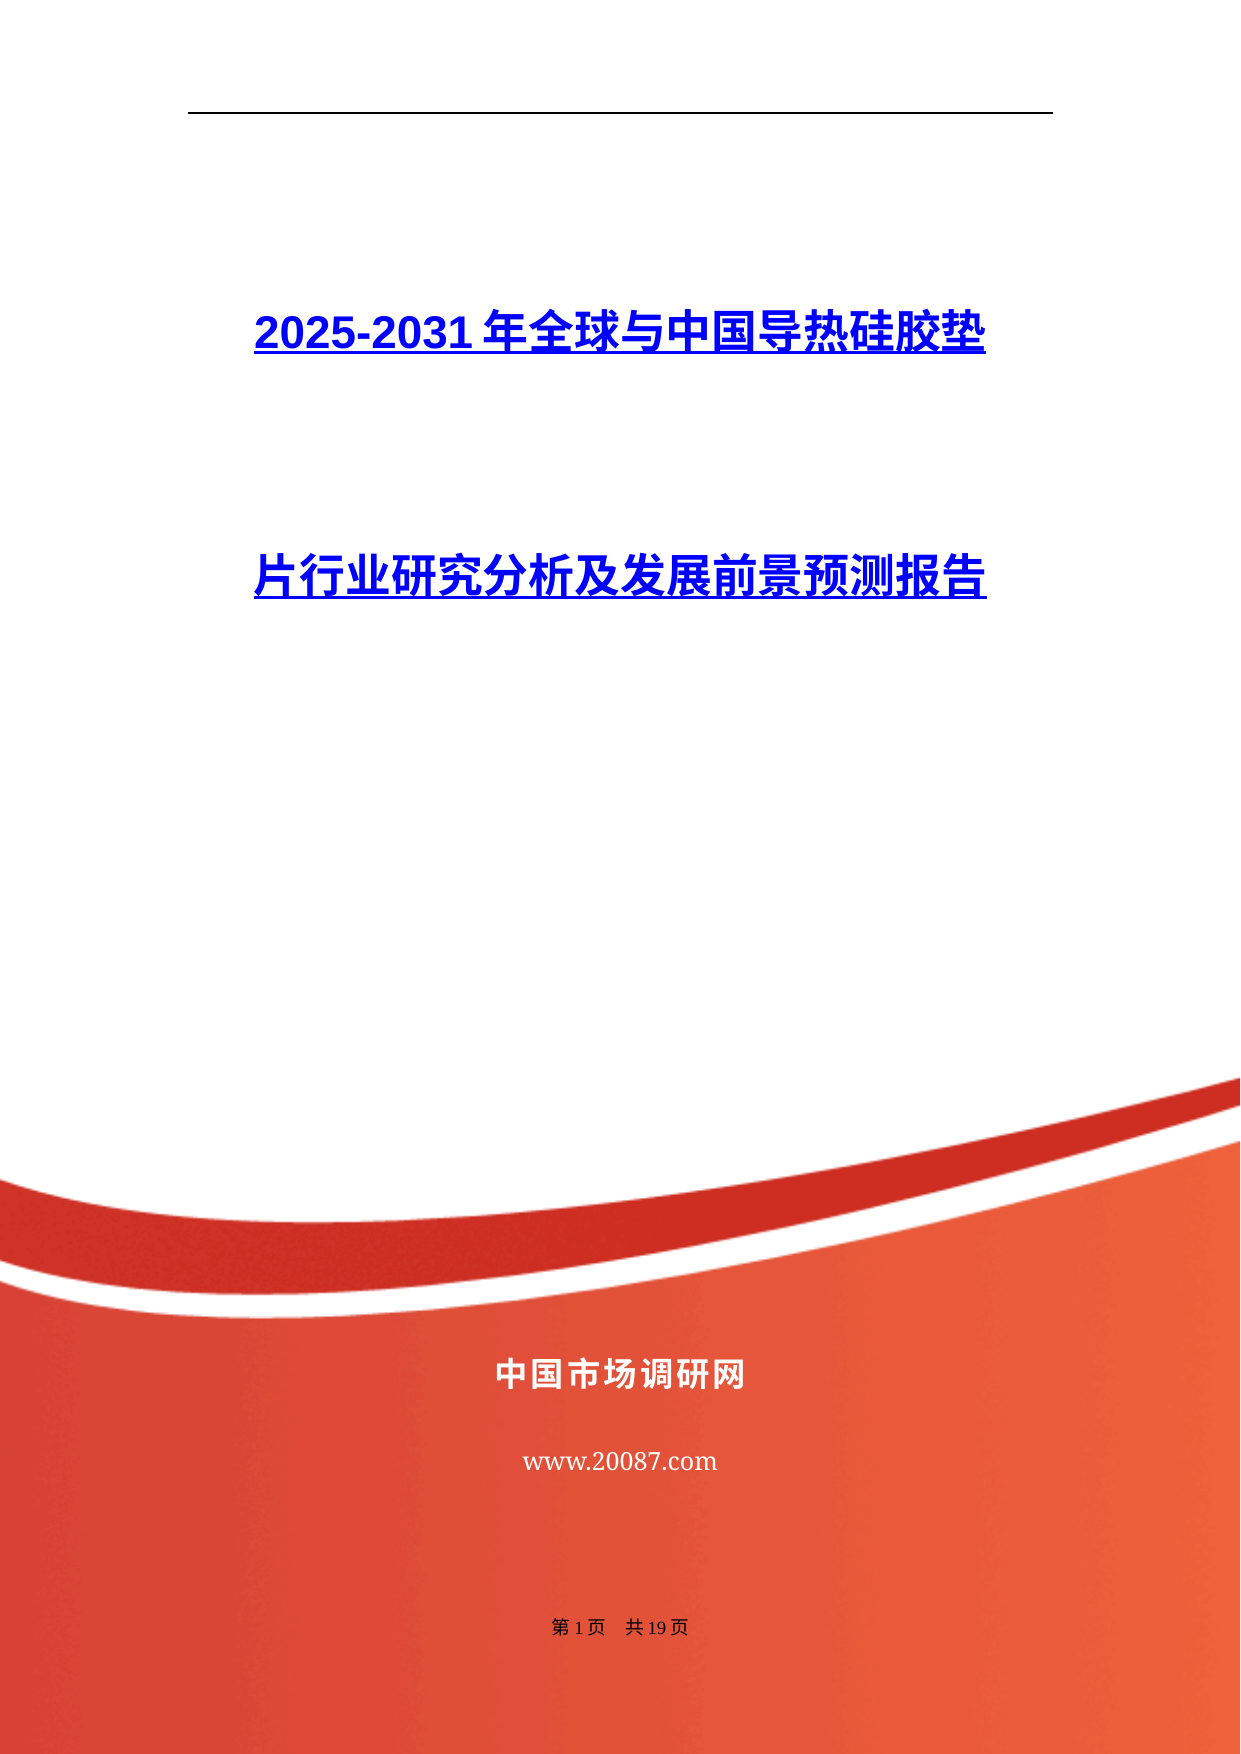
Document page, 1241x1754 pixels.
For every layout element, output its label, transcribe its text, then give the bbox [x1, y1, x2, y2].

text www.20087.com [187, 1428, 1053, 1493]
subtitle 中国市场调研网 [187, 1339, 1053, 1404]
picture [0, 1006, 1241, 1754]
table_header 2025-2031年全球与中国导热硅胶垫片行业研究分析及发展前景预测报告 [188, 207, 1053, 773]
